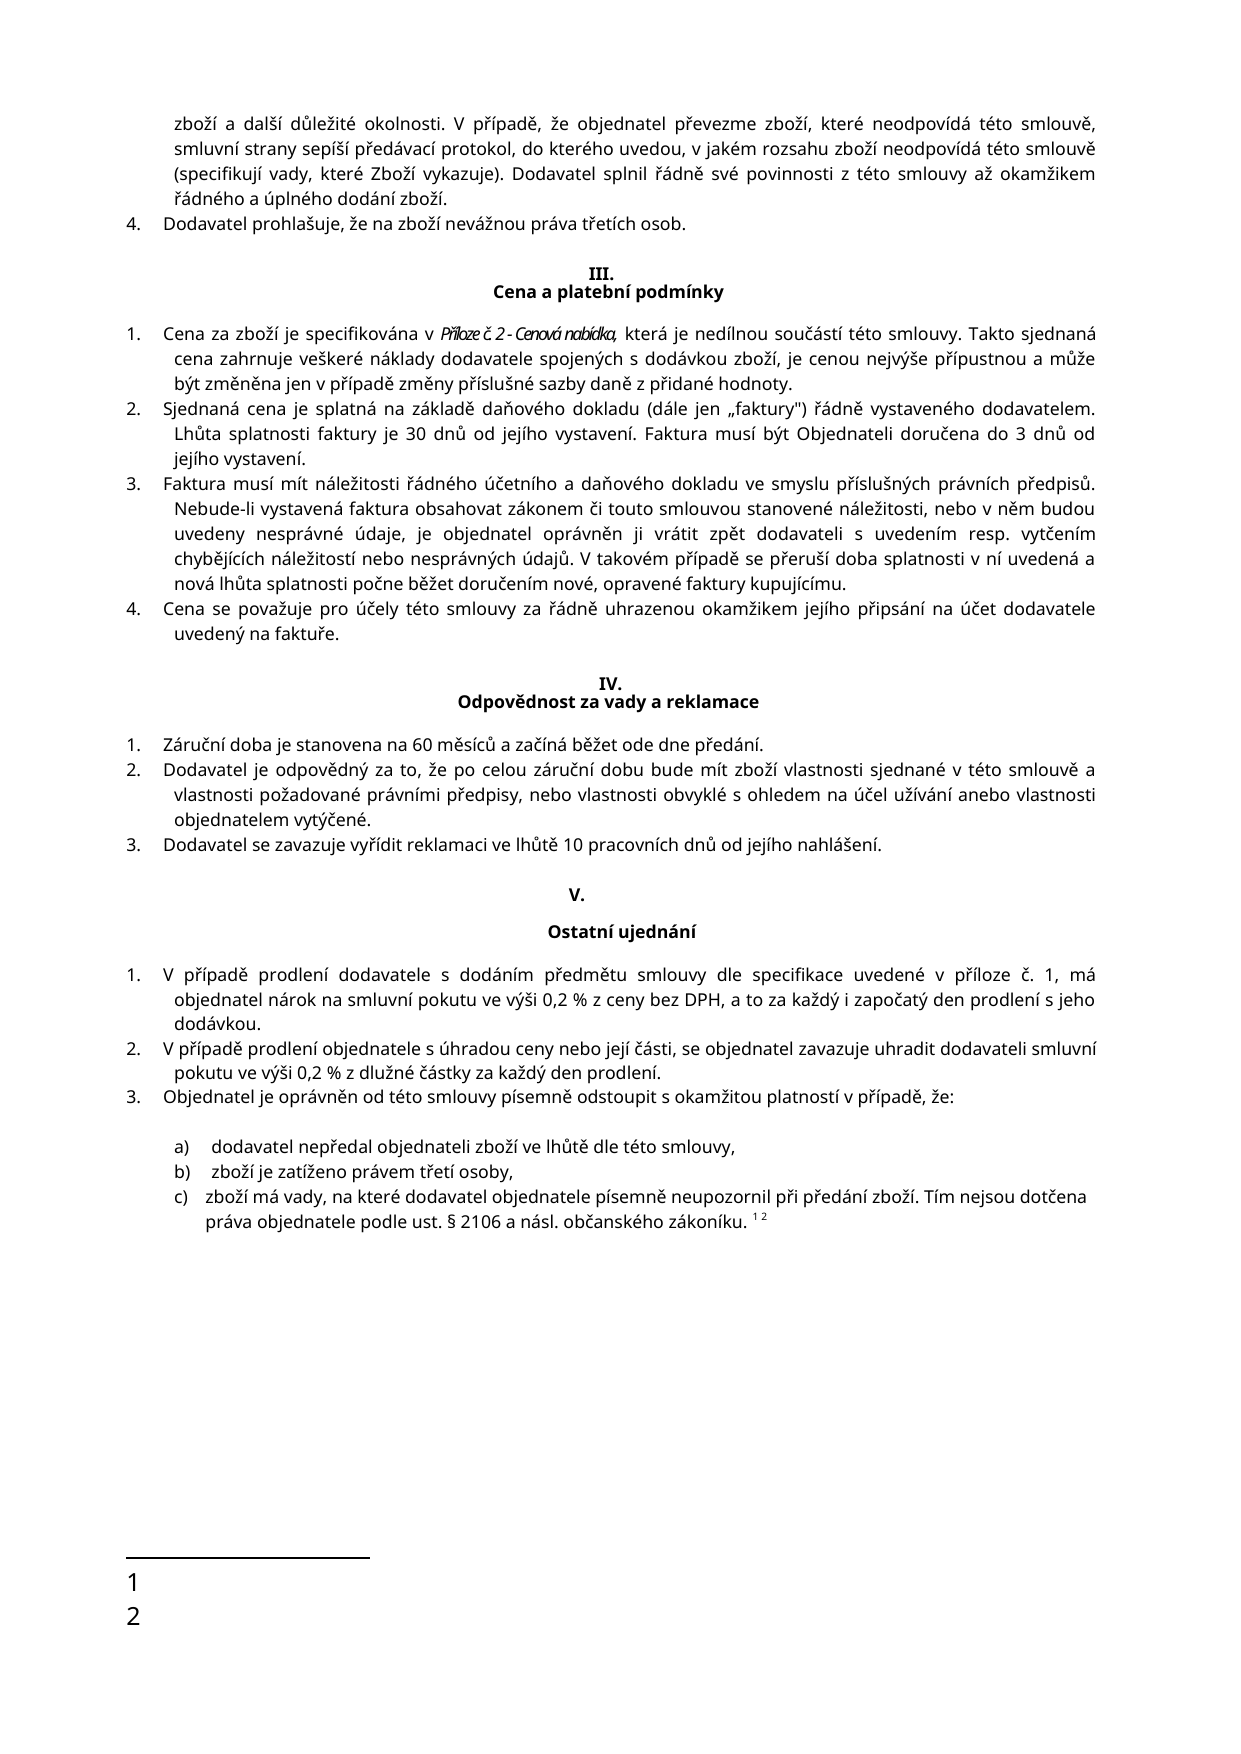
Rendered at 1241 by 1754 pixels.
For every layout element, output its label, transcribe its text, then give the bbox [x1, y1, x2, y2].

list zboží má vady, na které dodavatel objednatele písemně neupozornil při předání zboží. Tím nejsou dotčena práva objednatele podle ust. § 2106 a násl. občanského zákoníku. [174, 1183, 1097, 1233]
list zboží je zatíženo právem třetí osoby, [174, 1158, 1097, 1183]
list V případě prodlení objednatele s úhradou ceny nebo její části, se objednatel zavazuje uhradit dodavateli smluvní pokutu ve výši 0,2 % z dlužné částky za každý den prodlení. [126, 1035, 1097, 1084]
text Odpovědnost za vady a reklamace [126, 694, 1091, 712]
text III. [588, 266, 1097, 284]
text zboží a další důležité okolnosti. V případě, že objednatel převezme zboží, které neodpovídá této smlouvě, smluvní strany sepíší předávací protokol, do kterého uvedou, v jakém rozsahu zboží neodpovídá této smlouvě (specifikují vady, které Zboží vykazuje). Dodavatel splnil řádně své povinnosti z této smlouvy až okamžikem řádného a úplného dodání zboží. [174, 111, 1097, 211]
list Faktura musí mít náležitosti řádného účetního a daňového dokladu ve smyslu příslušných právních předpisů. Nebude-li vystavená faktura obsahovat zákonem či touto smlouvou stanovené náležitosti, nebo v něm budou uvedeny nesprávné údaje, je objednatel oprávněn ji vrátit zpět dodavateli s uvedením resp. vytčením chybějících náležitostí nebo nesprávných údajů. V takovém případě se přeruší doba splatnosti v ní uvedená a nová lhůta splatnosti počne běžet doručením nové, opravené faktury kupujícímu. [126, 471, 1097, 596]
list Objednatel je oprávněn od této smlouvy písemně odstoupit s okamžitou platností v případě, že: [126, 1084, 1097, 1109]
list dodavatel nepředal objednateli zboží ve lhůtě dle této smlouvy, [174, 1133, 1097, 1158]
list Dodavatel prohlašuje, že na zboží nevážnou práva třetích osob. [126, 211, 1097, 236]
list Sjednaná cena je splatná na základě daňového dokladu (dále jen „faktury") řádně vystaveného dodavatelem. Lhůta splatnosti faktury je 30 dnů od jejího vystavení. Faktura musí být Objednateli doručena do 3 dnů od jejího vystavení. [126, 396, 1097, 471]
list V případě prodlení dodavatele s dodáním předmětu smlouvy dle specifikace uvedené v příloze č. 1, má objednatel nárok na smluvní pokutu ve výši 0,2 % z ceny bez DPH, a to za každý i započatý den prodlení s jeho dodávkou. [126, 962, 1097, 1035]
text Ostatní ujednání [126, 924, 1097, 942]
list Dodavatel je odpovědný za to, že po celou záruční dobu bude mít zboží vlastnosti sjednané v této smlouvě a vlastnosti požadované právními předpisy, nebo vlastnosti obvyklé s ohledem na účel užívání anebo vlastnosti objednatelem vytýčené. [126, 756, 1097, 831]
list Záruční doba je stanovena na 60 měsíců a začíná běžet ode dne předání. [126, 731, 1097, 756]
text IV. [599, 677, 1097, 694]
list Cena se považuje pro účely této smlouvy za řádně uhrazenou okamžikem jejího připsání na účet dodavatele uvedený na faktuře. [126, 596, 1097, 646]
list Dodavatel se zavazuje vyřídit reklamaci ve lhůtě 10 pracovních dnů od jejího nahlášení. [126, 831, 1097, 856]
list Cena za zboží je specifikována v Příloze č. 2 - Cenová nabídka, která je nedílnou součástí této smlouvy. Takto sjednaná cena zahrnuje veškeré náklady dodavatele spojených s dodávkou zboží, je cenou nejvýše přípustnou a může být změněna jen v případě změny příslušné sazby daně z přidané hodnoty. [126, 321, 1097, 396]
text Cena a platební podmínky [126, 284, 1091, 302]
